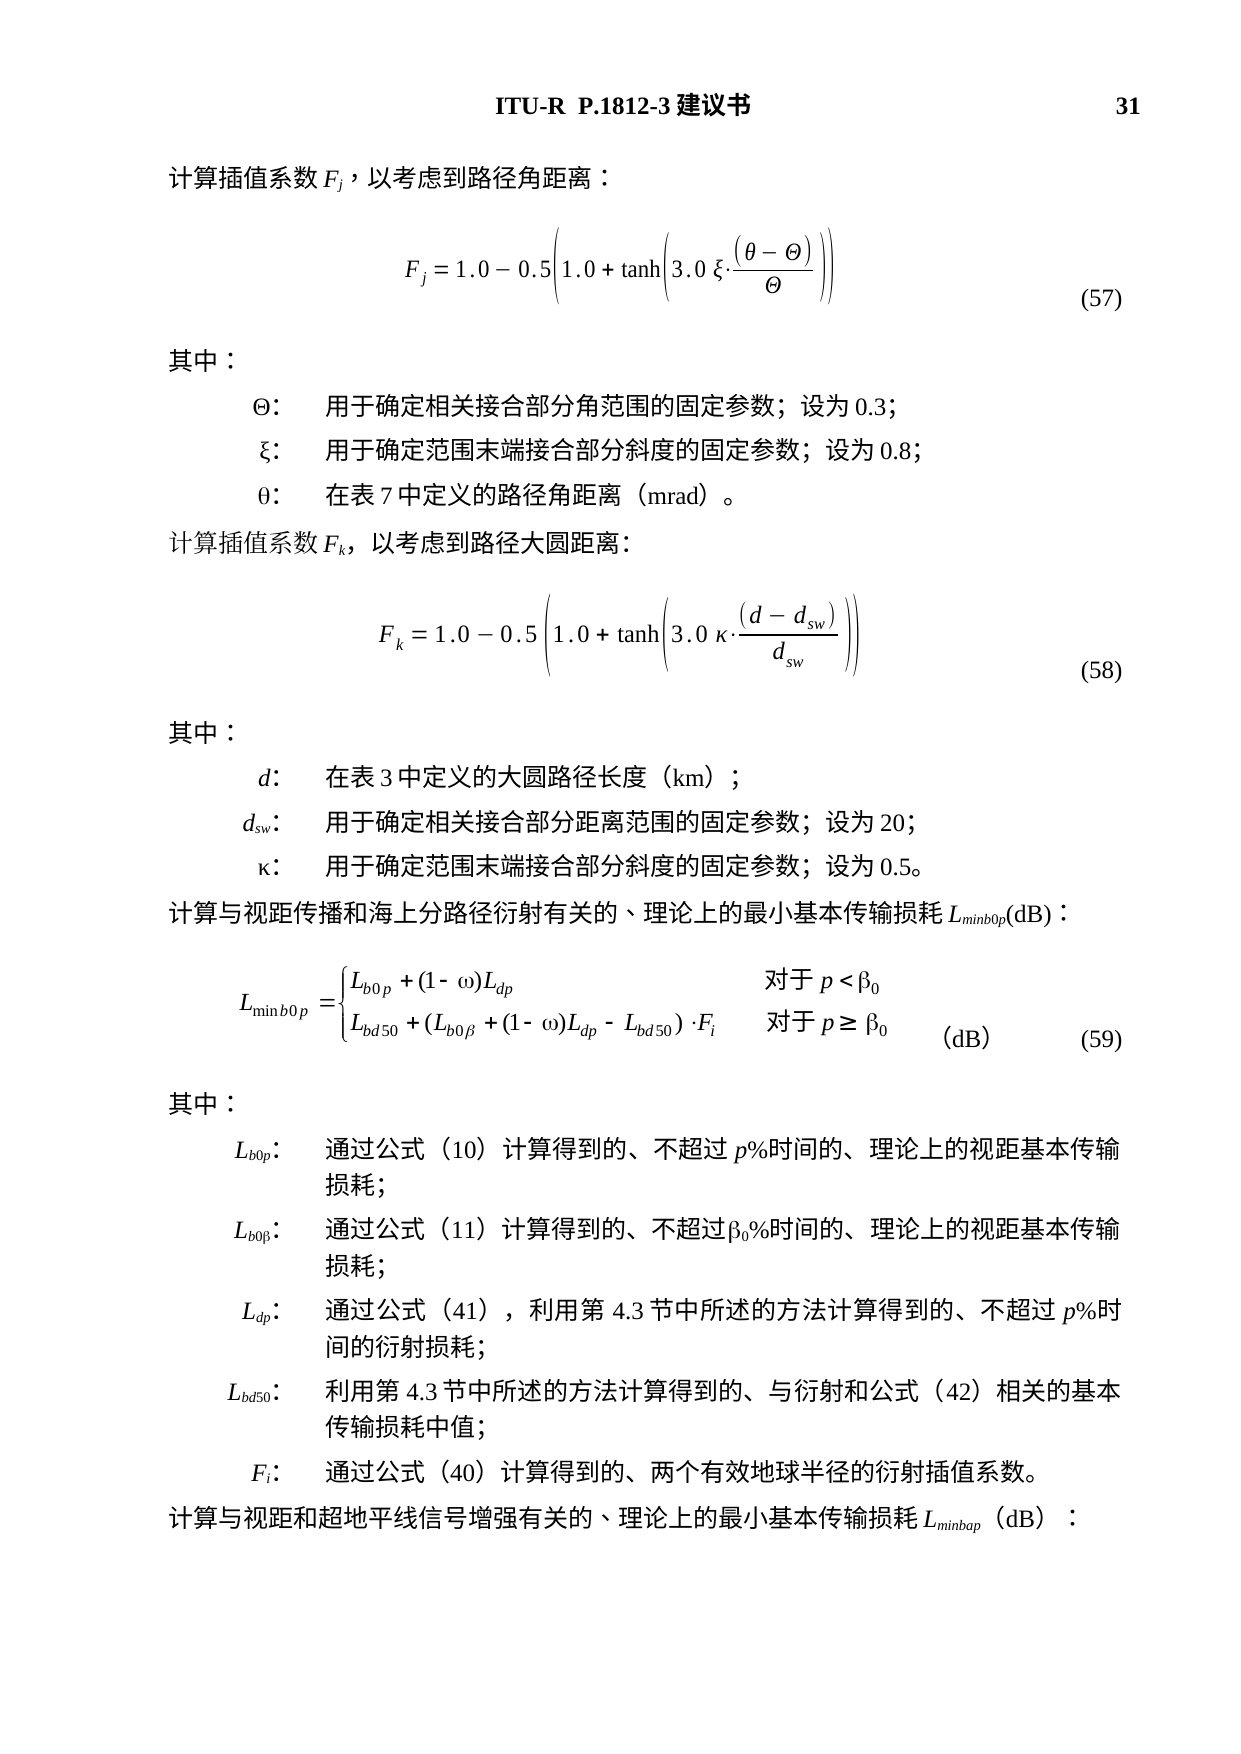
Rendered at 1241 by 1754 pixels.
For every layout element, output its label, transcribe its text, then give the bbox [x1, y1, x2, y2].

text Θ： 用于确定相关接合部分角范围的固定参数；设为0.3； [118, 386, 1122, 422]
text Lbd50： 利用第 4.3节中所述的方法计算得到的、与衍射和公式（42）相关的基本传输损耗中值； [118, 1372, 1122, 1444]
text Ldp： 通过公式（41），利用第 4.3节中所述的方法计算得到的、不超过p%时间的衍射损耗； [118, 1291, 1122, 1363]
text 其中： [118, 1087, 1122, 1121]
text (57) [118, 226, 1122, 312]
text 计算与视距和超地平线信号增强有关的、理论上的最小基本传输损耗Lminbap（dB）： [118, 1501, 1122, 1535]
text Lb0： 通过公式（11）计算得到的、不超过0%时间的、理论上的视距基本传输损耗； [118, 1210, 1122, 1282]
text d： 在表3中定义的大圆路径长度（km）； [118, 758, 1122, 794]
text dsw： 用于确定相关接合部分距离范围的固定参数；设为20； [118, 802, 1122, 838]
text 其中： [118, 715, 1122, 749]
text Fi： 通过公式（40）计算得到的、两个有效地球半径的衍射插值系数。 [118, 1452, 1122, 1489]
text ξ： 用于确定范围末端接合部分斜度的固定参数；设为0.8； [118, 431, 1122, 467]
text 计算插值系数Fj，以考虑到路径角距离： [118, 160, 1122, 194]
text ： 在表7中定义的路径角距离（mrad）。 [118, 475, 1122, 511]
text 计算与视距传播和海上分路径衍射有关的、理论上的最小基本传输损耗Lminb0p(dB)： [118, 896, 1122, 930]
text Lb0p： 通过公式（10）计算得到的、不超过p%时间的、理论上的视距基本传输损耗； [118, 1129, 1122, 1202]
text （dB） (59) [118, 961, 1122, 1055]
text (58) [118, 592, 1122, 684]
text 计算插值系数Fk，以考虑到路径大圆距离： [118, 524, 1122, 560]
text 其中： [118, 344, 1122, 378]
text κ： 用于确定范围末端接合部分斜度的固定参数；设为0.5。 [118, 847, 1122, 883]
